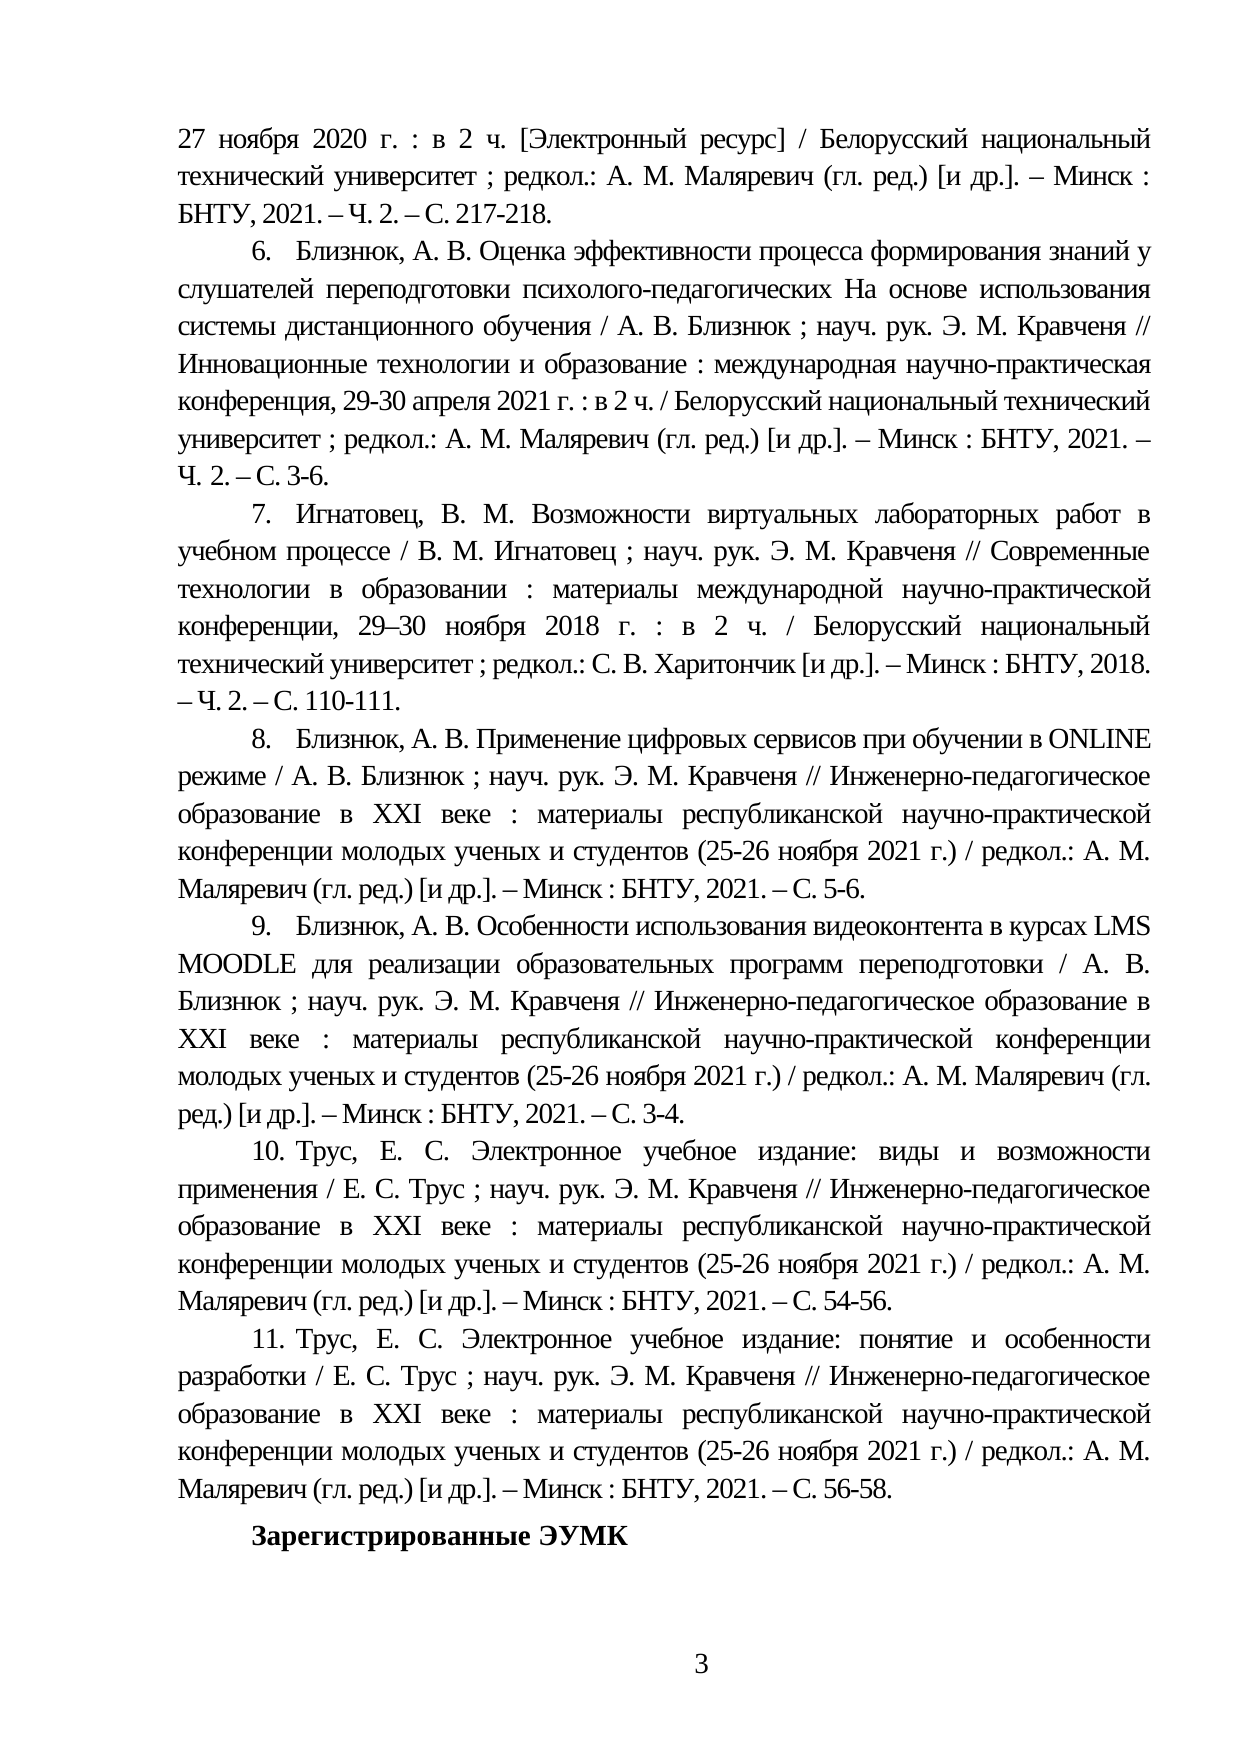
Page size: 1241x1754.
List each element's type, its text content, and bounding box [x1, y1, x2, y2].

list Близнюк, А. В. Оценка эффективности процесса формирования знаний у слушателей переподготовки психолого-педагогических На основе использования системы дистанционного обучения / А. В. Близнюк ; науч. рук. Э. М. Кравченя // Инновационные технологии и образование : международная научно-практическая конференция, 29-30 апреля 2021 г. : в 2 ч. / Белорусский национальный технический университет ; редкол.: А. М. Маляревич (гл. ред.) [и др.]. – Минск : БНТУ, 2021. – Ч. 2. – С. 3-6. [177, 231, 1152, 493]
text Зарегистрированные ЭУМК [251, 1518, 1152, 1552]
list Игнатовец, В. М. Возможности виртуальных лабораторных работ в учебном процессе / В. М. Игнатовец ; науч. рук. Э. М. Кравченя // Современные технологии в образовании : материалы международной научно-практической конференции, 29‒30 ноября 2018 г. : в 2 ч. / Белорусский национальный технический университет ; редкол.: С. В. Харитончик [и др.]. – Минск : БНТУ, 2018. – Ч. 2. – С. 110-111. [177, 493, 1152, 718]
list Трус, Е. С. Электронное учебное издание: виды и возможности применения / Е. С. Трус ; науч. рук. Э. М. Кравченя // Инженерно-педагогическое образование в XXI веке : материалы республиканской научно-практической конференции молодых ученых и студентов (25-26 ноября 2021 г.) / редкол.: А. М. Маляревич (гл. ред.) [и др.]. – Минск : БНТУ, 2021. – С. 54-56. [177, 1131, 1152, 1318]
list Трус, Е. С. Электронное учебное издание: понятие и особенности разработки / Е. С. Трус ; науч. рук. Э. М. Кравченя // Инженерно-педагогическое образование в XXI веке : материалы республиканской научно-практической конференции молодых ученых и студентов (25-26 ноября 2021 г.) / редкол.: А. М. Маляревич (гл. ред.) [и др.]. – Минск : БНТУ, 2021. – С. 56-58. [177, 1318, 1152, 1506]
list Близнюк, А. В. Особенности использования видеоконтента в курсах LMS MOODLE для реализации образовательных программ переподготовки / А. В. Близнюк ; науч. рук. Э. М. Кравченя // Инженерно-педагогическое образование в XXI веке : материалы республиканской научно-практической конференции молодых ученых и студентов (25-26 ноября 2021 г.) / редкол.: А. М. Маляревич (гл. ред.) [и др.]. – Минск : БНТУ, 2021. – С. 3-4. [177, 906, 1152, 1131]
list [177, 118, 1152, 231]
list Близнюк, А. В. Применение цифровых сервисов при обучении в ONLINE режиме / А. В. Близнюк ; науч. рук. Э. М. Кравченя // Инженерно-педагогическое образование в XXI веке : материалы республиканской научно-практической конференции молодых ученых и студентов (25-26 ноября 2021 г.) / редкол.: А. М. Маляревич (гл. ред.) [и др.]. – Минск : БНТУ, 2021. – С. 5-6. [177, 718, 1152, 906]
